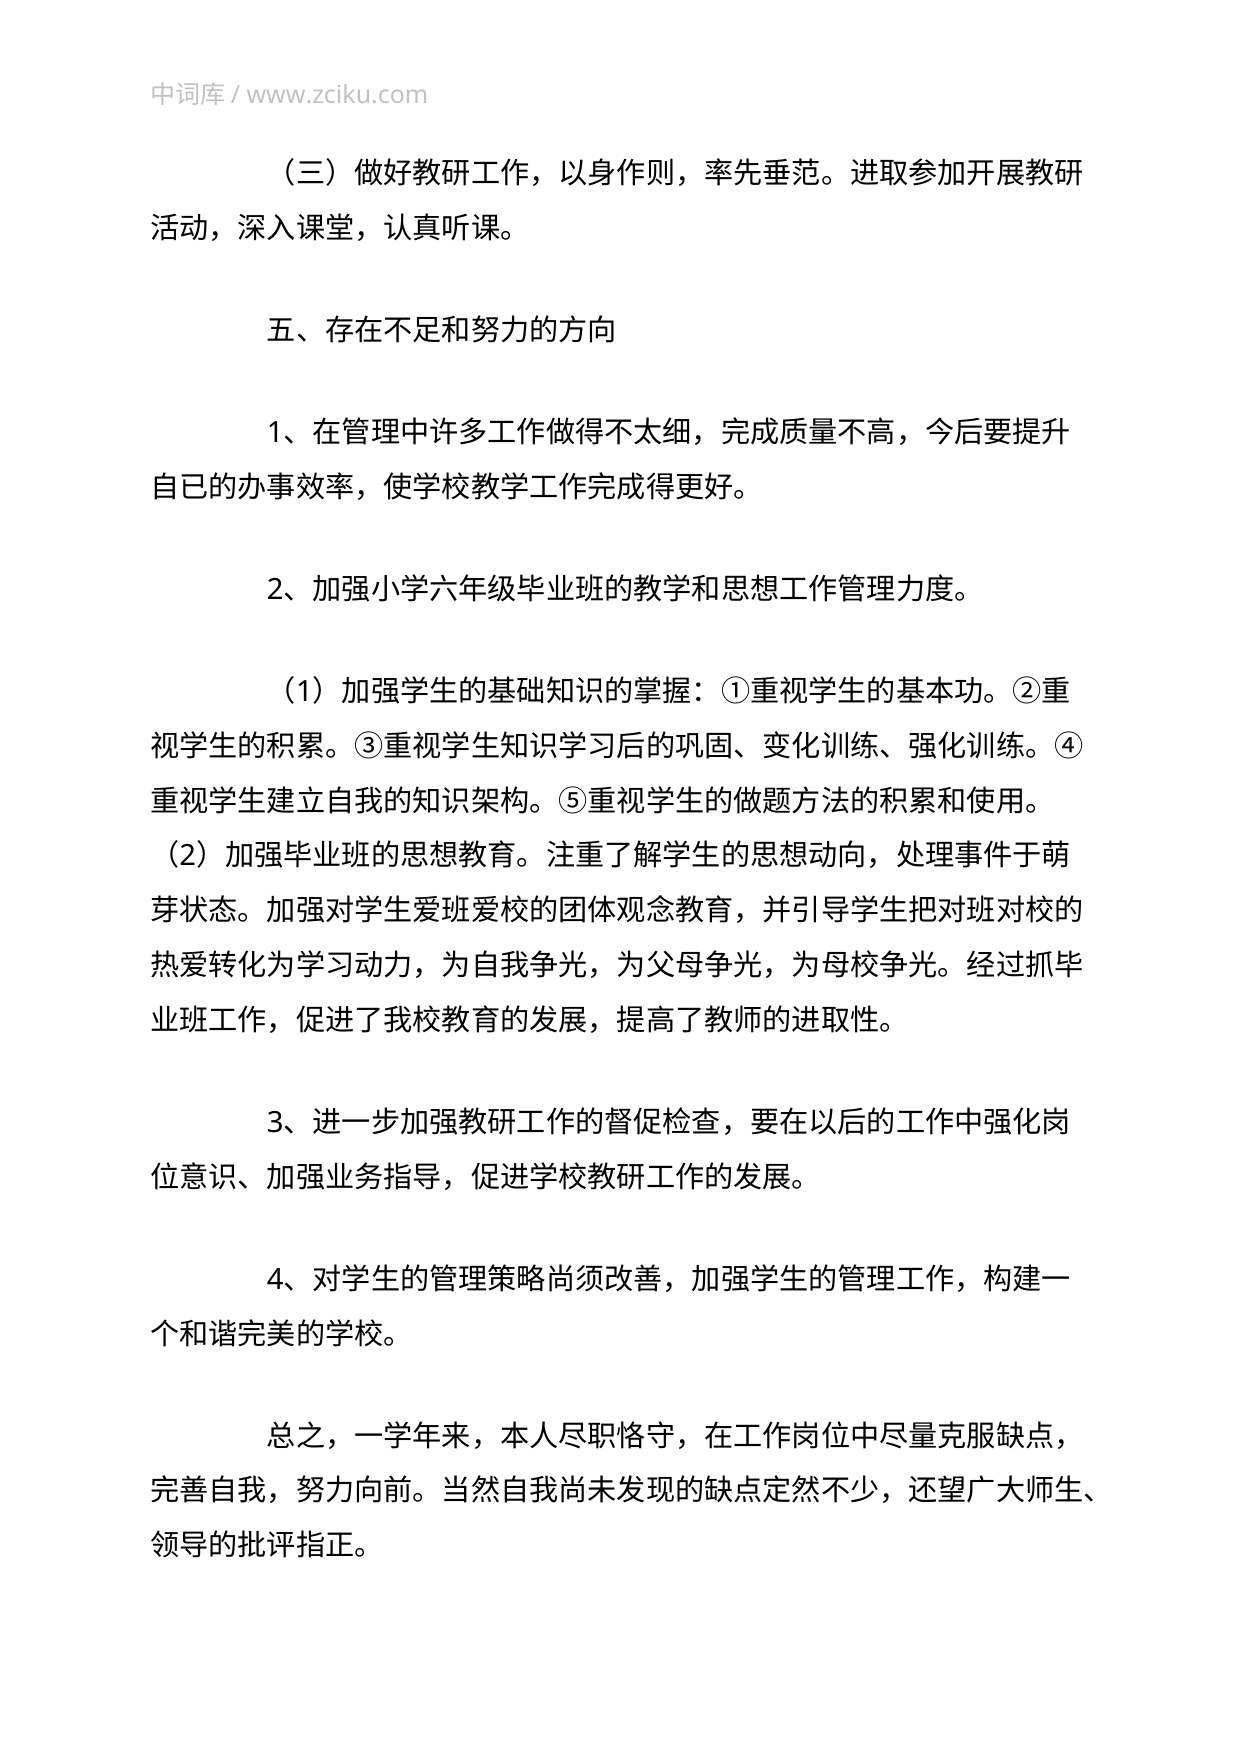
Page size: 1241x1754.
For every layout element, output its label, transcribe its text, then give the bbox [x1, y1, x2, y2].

text 1、在管理中许多工作做得不太细，完成质量不高，今后要提升自已的办事效率，使学校教学工作完成得更好。 [150, 408, 1090, 506]
text （三）做好教研工作，以身作则，率先垂范。进取参加开展教研活动，深入课堂，认真听课。 [150, 150, 1090, 247]
text 4、对学生的管理策略尚须改善，加强学生的管理工作，构建一个和谐完美的学校。 [150, 1255, 1090, 1353]
text 2、加强小学六年级毕业班的教学和思想工作管理力度。 [150, 565, 1090, 608]
text 五、存在不足和努力的方向 [150, 307, 1090, 349]
text 总之，一学年来，本人尽职恪守，在工作岗位中尽量克服缺点，完善自我，努力向前。当然自我尚未发现的缺点定然不少，还望广大师生、领导的批评指正。 [150, 1412, 1090, 1564]
text 3、进一步加强教研工作的督促检查，要在以后的工作中强化岗位意识、加强业务指导，促进学校教研工作的发展。 [150, 1098, 1090, 1196]
text （1）加强学生的基础知识的掌握：①重视学生的基本功。②重视学生的积累。③重视学生知识学习后的巩固、变化训练、强化训练。④重视学生建立自我的知识架构。⑤重视学生的做题方法的积累和使用。（2）加强毕业班的思想教育。注重了解学生的思想动向，处理事件于萌芽状态。加强对学生爱班爱校的团体观念教育，并引导学生把对班对校的热爱转化为学习动力，为自我争光，为父母争光，为母校争光。经过抓毕业班工作，促进了我校教育的发展，提高了教师的进取性。 [150, 667, 1090, 1039]
